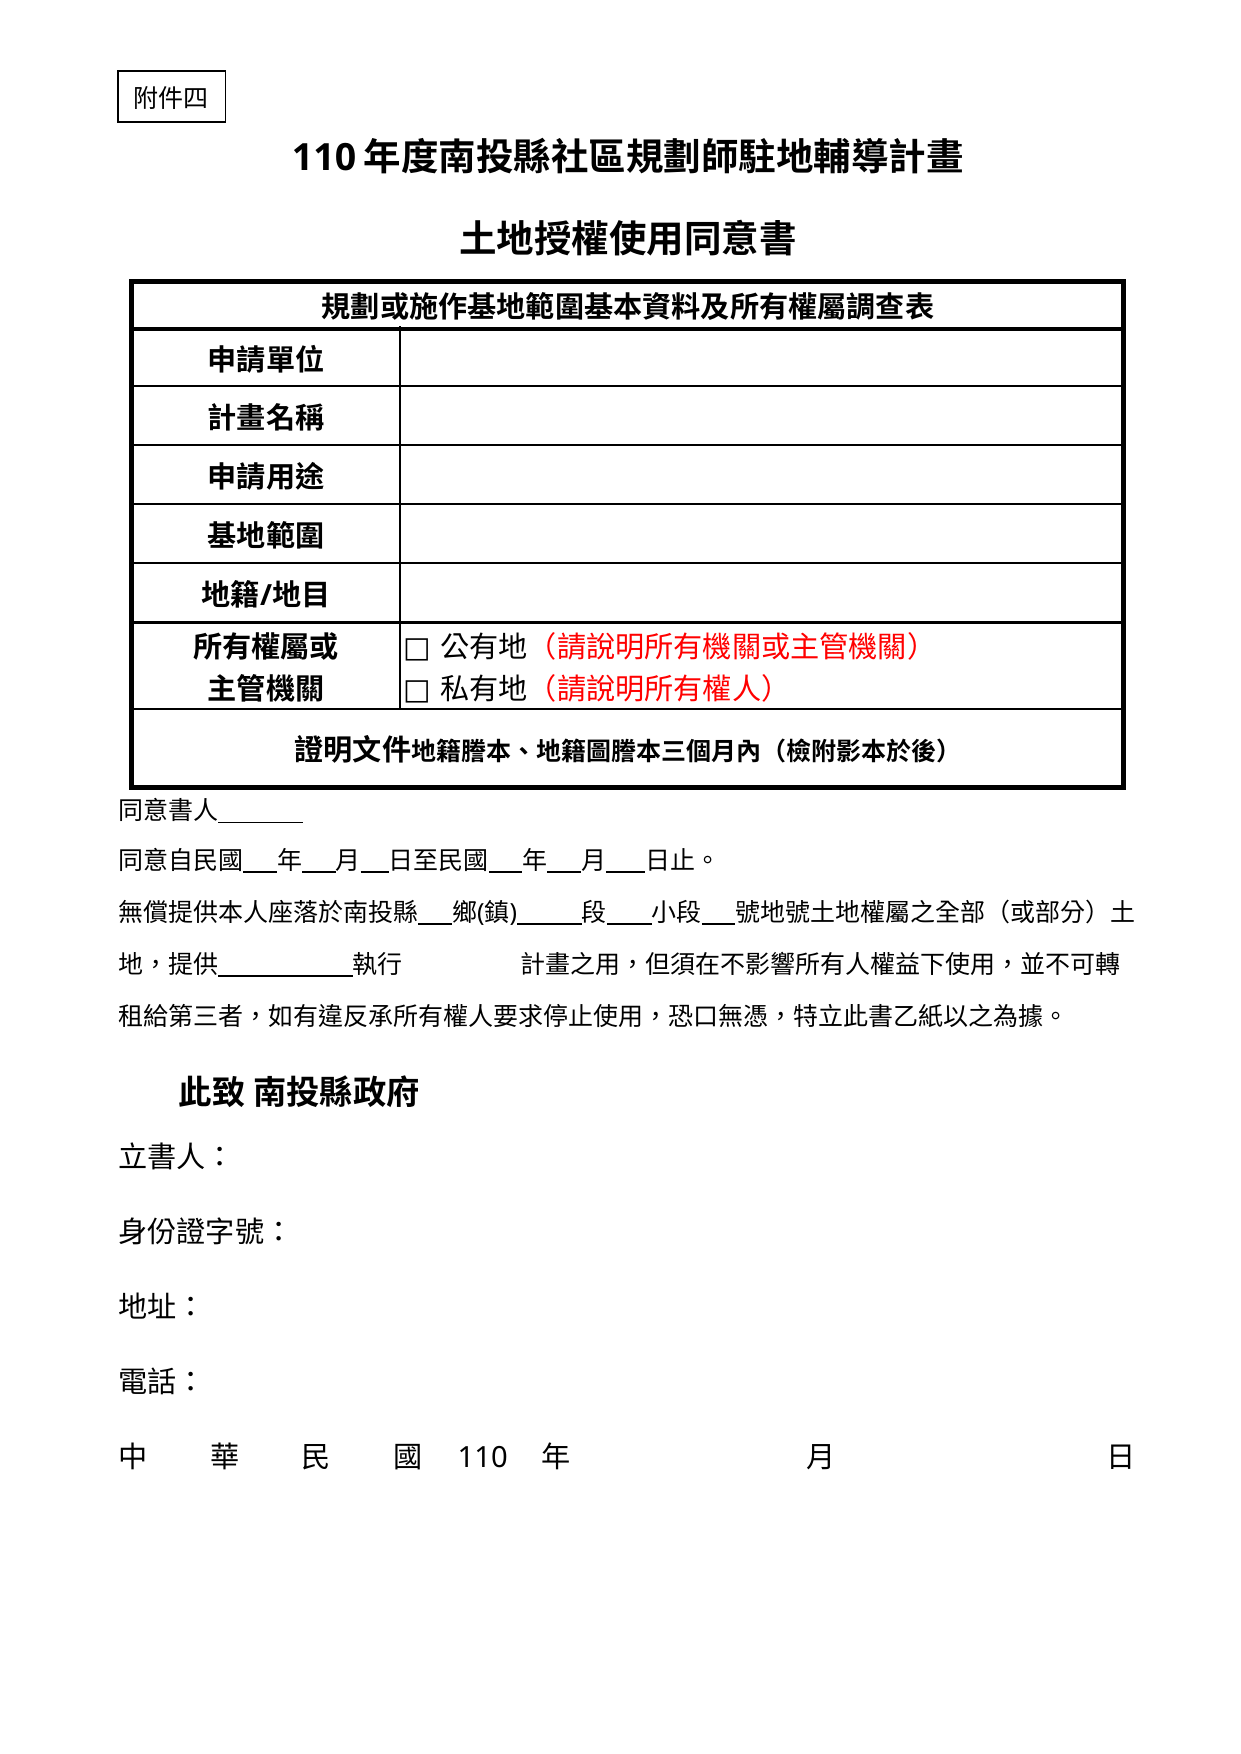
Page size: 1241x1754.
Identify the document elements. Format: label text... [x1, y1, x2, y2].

table_cell [401, 564, 1121, 621]
table_cell 公有地（請說明所有機關或主管機關） 私有地（請說明所有權人） [401, 624, 1121, 708]
table_cell [401, 505, 1121, 562]
text 中 華 民 國110年 月 日 [118, 1417, 1137, 1479]
text 土地授權使用同意書 [118, 219, 1137, 261]
table_cell 計畫名稱 [134, 387, 399, 444]
text 同意自民國 年 月 日至民國 年 月 日止。 [118, 827, 1137, 879]
table_cell 申請單位 [134, 331, 399, 385]
table_cell 地籍/地目 [134, 564, 399, 621]
table_header 規劃或施作基地範圍基本資料及所有權屬調查表 [134, 284, 1121, 326]
text 地址： [118, 1267, 1137, 1342]
text 同意書人 [118, 790, 1137, 827]
table_cell [401, 331, 1121, 385]
table_cell 證明文件地籍謄本、地籍圖謄本三個月內（檢附影本於後） [134, 710, 1121, 785]
table_cell 基地範圍 [134, 505, 399, 562]
table_cell 申請用途 [134, 446, 399, 503]
text 此致 南投縣政府 [118, 1054, 1137, 1117]
table_cell [401, 446, 1121, 503]
text 立書人： [118, 1117, 1137, 1192]
table_cell 所有權屬或 主管機關 [134, 624, 399, 708]
table_cell [401, 387, 1121, 444]
text 電話： [118, 1342, 1137, 1417]
text 身份證字號： [118, 1192, 1137, 1267]
text 無償提供本人座落於南投縣 鄉(鎮) 段 小段 號地號土地權屬之全部（或部分）土地，提供 執行 計畫之用，但須在不影響所有人權益下使用，並不可轉租給第三者，如有違反承所有權人要求停止使用，恐口無憑，特立此書乙紙以之為據。 [118, 879, 1137, 1036]
text 110年度南投縣社區規劃師駐地輔導計畫 [118, 127, 1137, 181]
